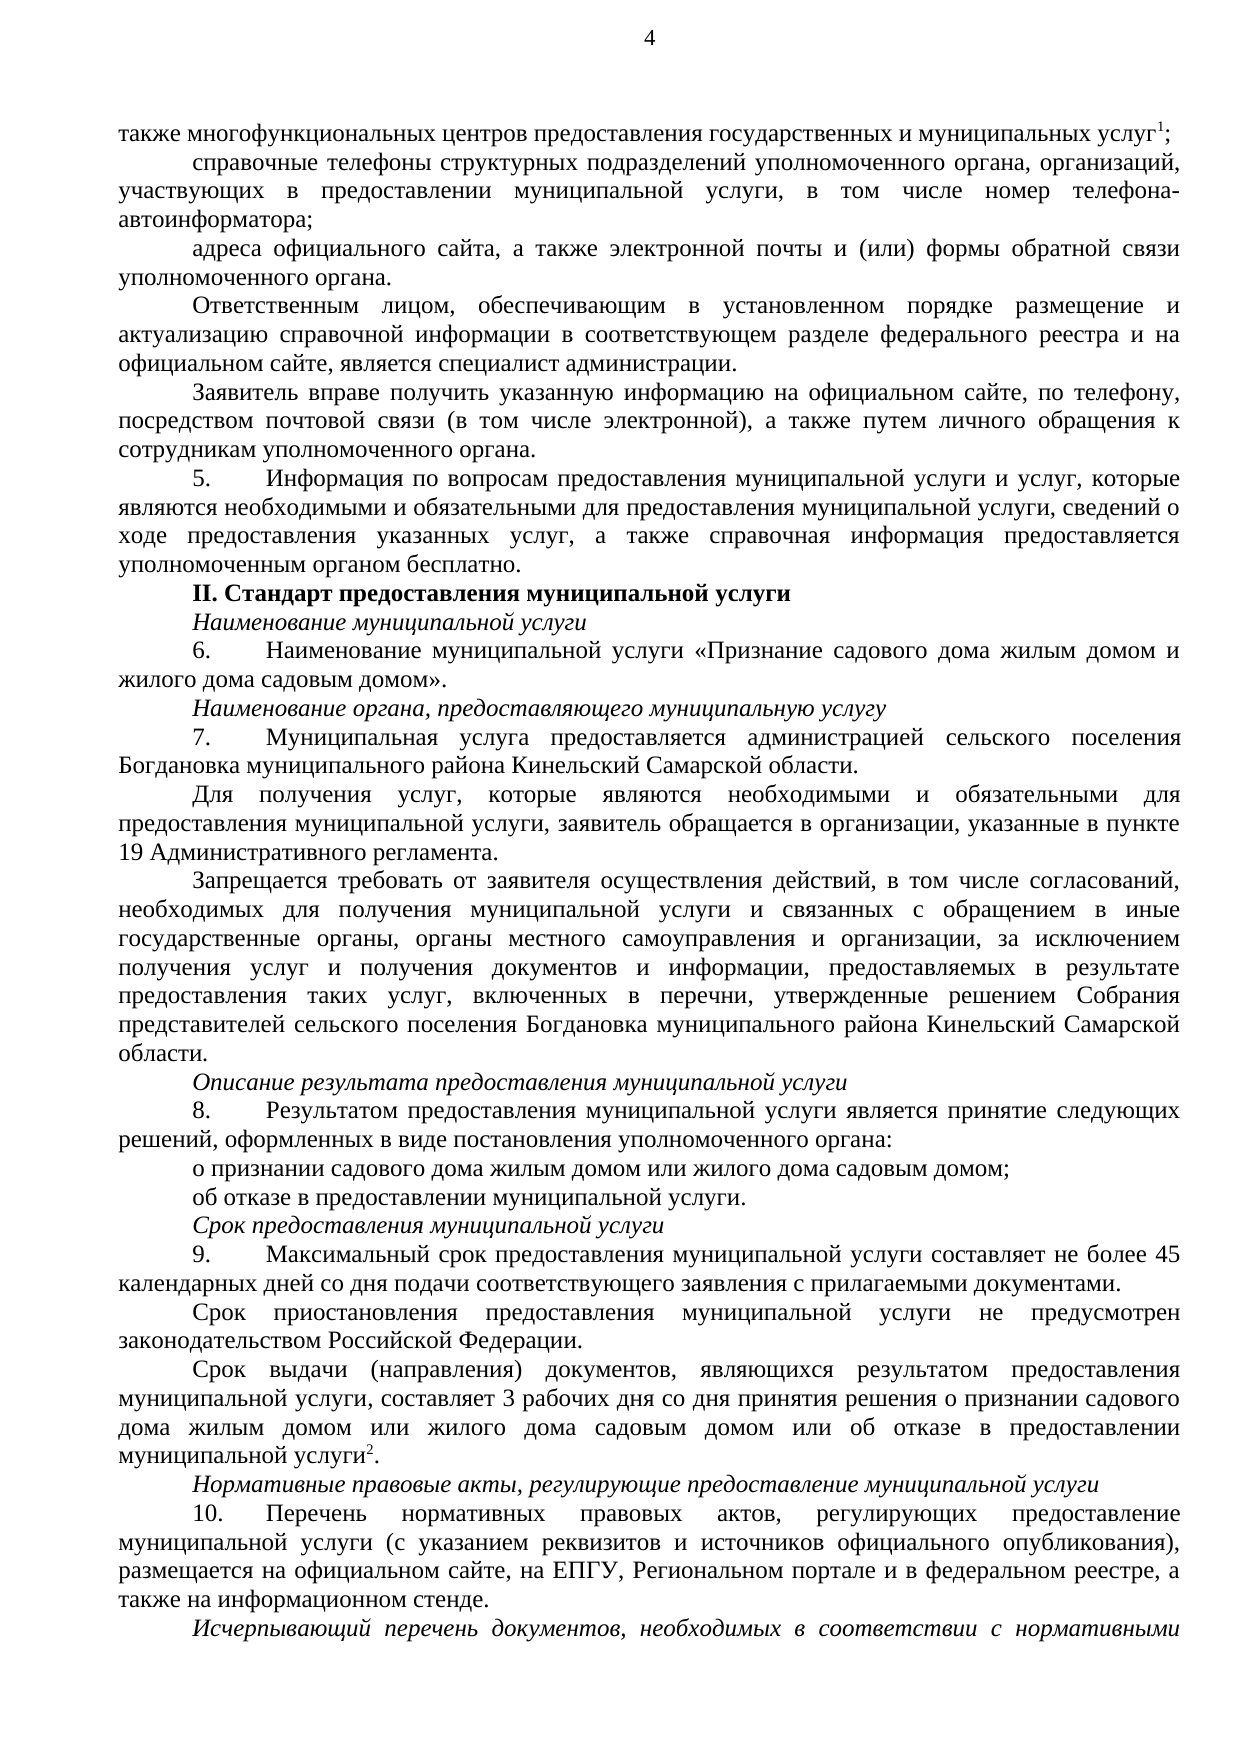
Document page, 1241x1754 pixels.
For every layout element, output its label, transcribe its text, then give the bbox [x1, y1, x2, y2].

text Наименование органа, предоставляющего муниципальную услугу [118, 693, 1181, 722]
text Наименование муниципальной услуги [118, 607, 1181, 636]
list Информация по вопросам предоставления муниципальной услуги и услуг, которые являются необходимыми и обязательными для предоставления муниципальной услуги, сведений о ходе предоставления указанных услуг, а также справочная информация предоставляется уполномоченным органом бесплатно. [118, 463, 1181, 578]
text Ответственным лицом, обеспечивающим в установленном порядке размещение и актуализацию справочной информации в соответствующем разделе федерального реестра и на официальном сайте, является специалист администрации. [118, 291, 1181, 377]
text Срок предоставления муниципальной услуги [118, 1211, 1181, 1239]
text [118, 118, 1181, 147]
list Наименование муниципальной услуги «Признание садового дома жилым домом и жилого дома садовым домом». [118, 636, 1181, 693]
text Для получения услуг, которые являются необходимыми и обязательными для предоставления муниципальной услуги, заявитель обращается в организации, указанные в пункте 19 Административного регламента. [118, 779, 1181, 866]
text адреса официального сайта, а также электронной почты и (или) формы обратной связи уполномоченного органа. [118, 233, 1181, 291]
text Нормативные правовые акты, регулирующие предоставление муниципальной услуги [118, 1469, 1181, 1498]
text Заявитель вправе получить указанную информацию на официальном сайте, по телефону, посредством почтовой связи (в том числе электронной), а также путем личного обращения к сотрудникам уполномоченного органа. [118, 377, 1181, 463]
text справочные телефоны структурных подразделений уполномоченного органа, организаций, участвующих в предоставлении муниципальной услуги, в том числе номер телефона-автоинформатора; [118, 147, 1181, 233]
text Описание результата предоставления муниципальной услуги [118, 1067, 1181, 1096]
list Результатом предоставления муниципальной услуги является принятие следующих решений, оформленных в виде постановления уполномоченного органа: [118, 1096, 1181, 1153]
text Запрещается требовать от заявителя осуществления действий, в том числе согласований, необходимых для получения муниципальной услуги и связанных с обращением в иные государственные органы, органы местного самоуправления и организации, за исключением получения услуг и получения документов и информации, предоставляемых в результате предоставления таких услуг, включенных в перечни, утвержденные решением Собрания представителей сельского поселения Богдановка муниципального района Кинельский Самарской области. [118, 866, 1181, 1067]
list Муниципальная услуга предоставляется администрацией сельского поселения Богдановка муниципального района Кинельский Самарской области. [118, 722, 1181, 779]
list Перечень нормативных правовых актов, регулирующих предоставление муниципальной услуги (с указанием реквизитов и источников официального опубликования), размещается на официальном сайте, на ЕПГУ, Региональном портале и в федеральном реестре, а также на информационном стенде. [118, 1498, 1181, 1613]
text Срок приостановления предоставления муниципальной услуги не предусмотрен законодательством Российской Федерации. [118, 1297, 1181, 1354]
text о признании садового дома жилым домом или жилого дома садовым домом; [118, 1153, 1181, 1182]
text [118, 1613, 1181, 1642]
list Максимальный срок предоставления муниципальной услуги составляет не более 45 календарных дней со дня подачи соответствующего заявления с прилагаемыми документами. [118, 1239, 1181, 1297]
text об отказе в предоставлении муниципальной услуги. [118, 1182, 1181, 1211]
text Срок выдачи (направления) документов, являющихся результатом предоставления муниципальной услуги, составляет 3 рабочих дня со дня принятия решения о признании садового дома жилым домом или жилого дома садовым домом или об отказе в предоставлении муниципальной услуги2. [118, 1354, 1181, 1469]
text II. Стандарт предоставления муниципальной услуги [118, 578, 1181, 607]
